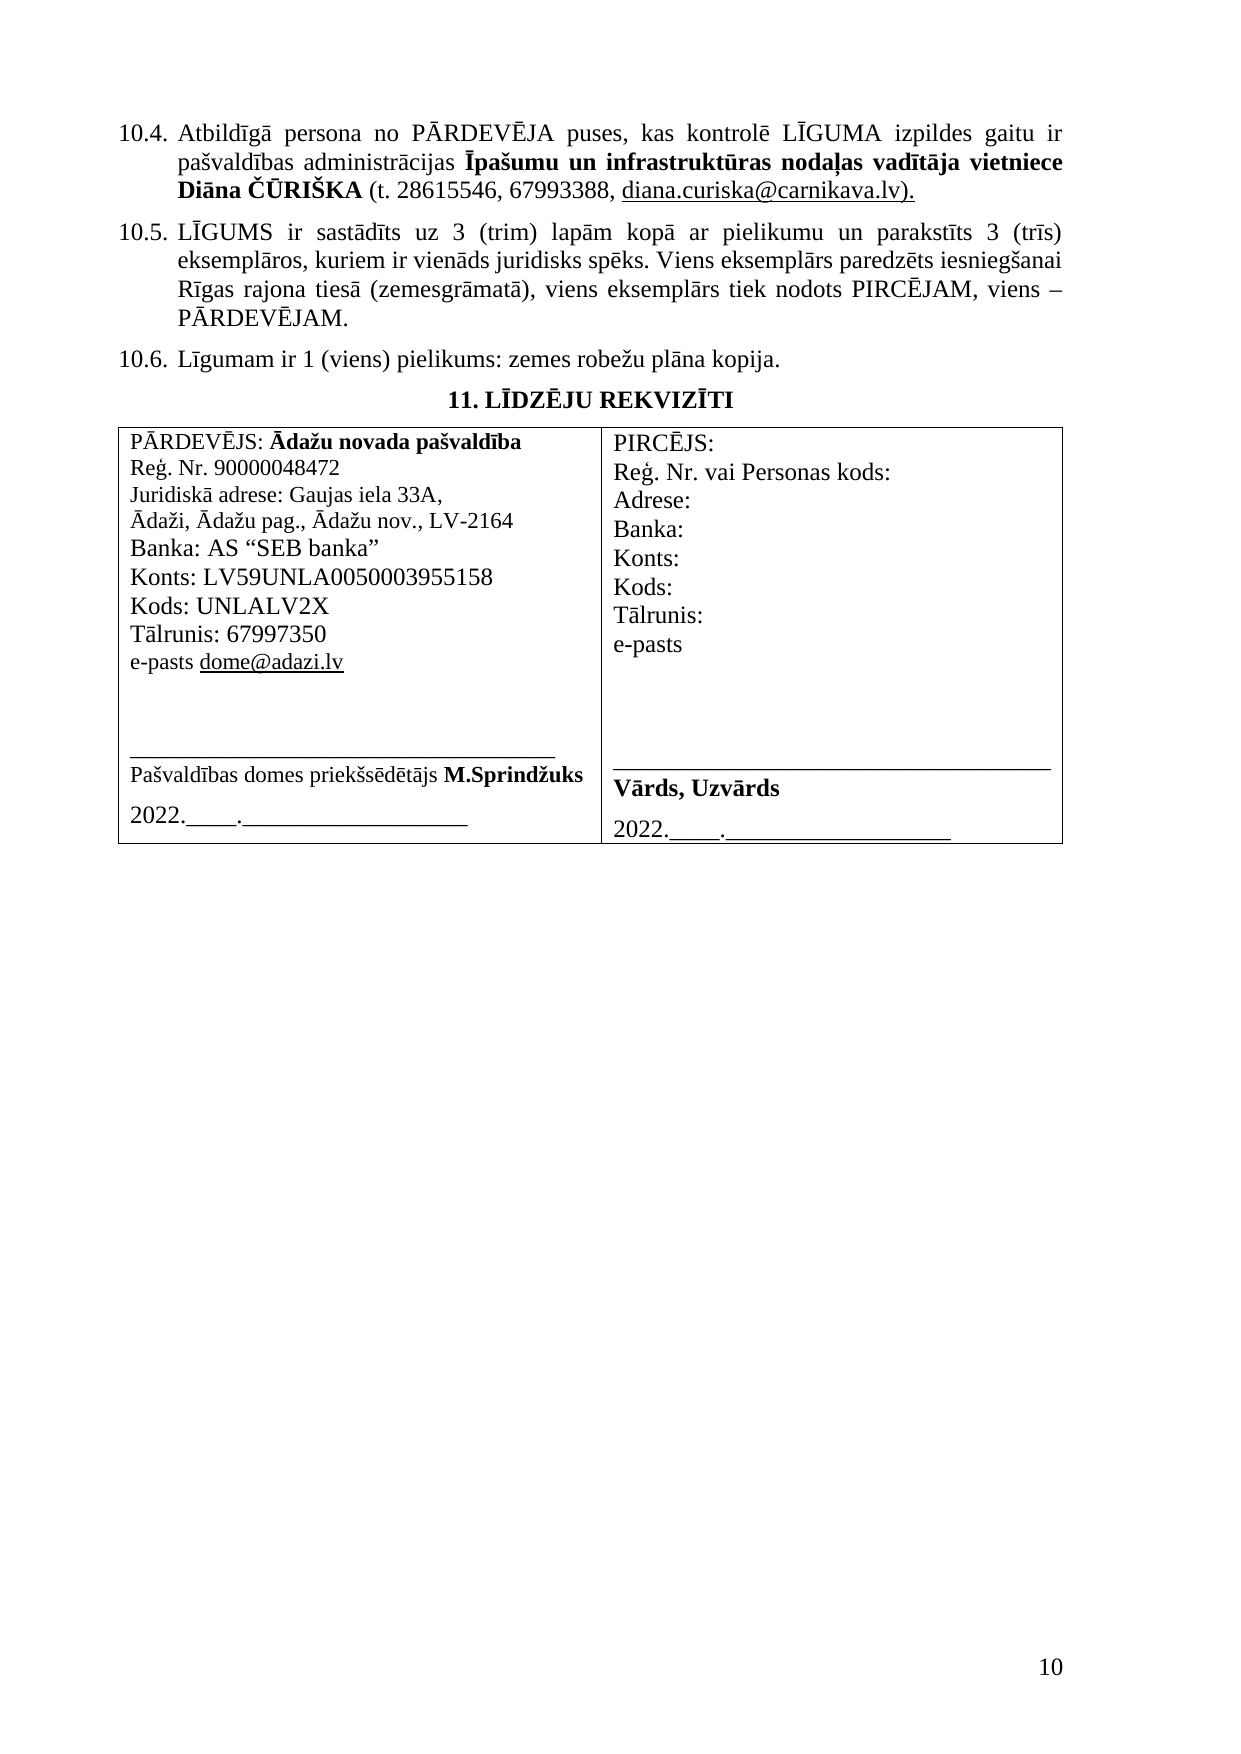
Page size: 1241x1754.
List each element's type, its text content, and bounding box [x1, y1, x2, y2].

list Atbildīgā persona no PĀRDEVĒJA puses, kas kontrolē LĪGUMA izpildes gaitu ir pašvaldības administrācijas Īpašumu un infrastruktūras nodaļas vadītāja vietniece Diāna ČŪRIŠKA (t. 28615546, 67993388, diana.curiska@carnikava.lv). [118, 118, 1063, 204]
table_header PĀRDEVĒJS: Ādažu novada pašvaldība Reģ. Nr. 90000048472 Juridiskā adrese: Gaujas iela 33A, Ādaži, Ādažu pag., Ādažu nov., LV-2164 Banka: AS “SEB banka” Konts: LV59UNLA0050003955158 Kods: UNLALV2X Tālrunis: 67997350 e-pasts dome@adazi.lv __________________________________ Pašvaldības domes priekšsēdētājs M.Sprindžuks 2022.____.__________________ [119, 428, 601, 843]
list LĪDZĒJU REKVIZĪTI [118, 386, 1063, 414]
table_header PIRCĒJS: Reģ. Nr. vai Personas kods: Adrese: Banka: Konts: Kods: Tālrunis: e-pasts ___________________________________ Vārds, Uzvārds 2022.____.__________________ [602, 428, 1062, 843]
list Līgumam ir 1 (viens) pielikums: zemes robežu plāna kopija. [118, 344, 1063, 373]
list LĪGUMS ir sastādīts uz 3 (trim) lapām kopā ar pielikumu un parakstīts 3 (trīs) eksemplāros, kuriem ir vienāds juridisks spēks. Viens eksemplārs paredzēts iesniegšanai Rīgas rajona tiesā (zemesgrāmatā), viens eksemplārs tiek nodots PIRCĒJAM, viens – PĀRDEVĒJAM. [118, 217, 1063, 332]
